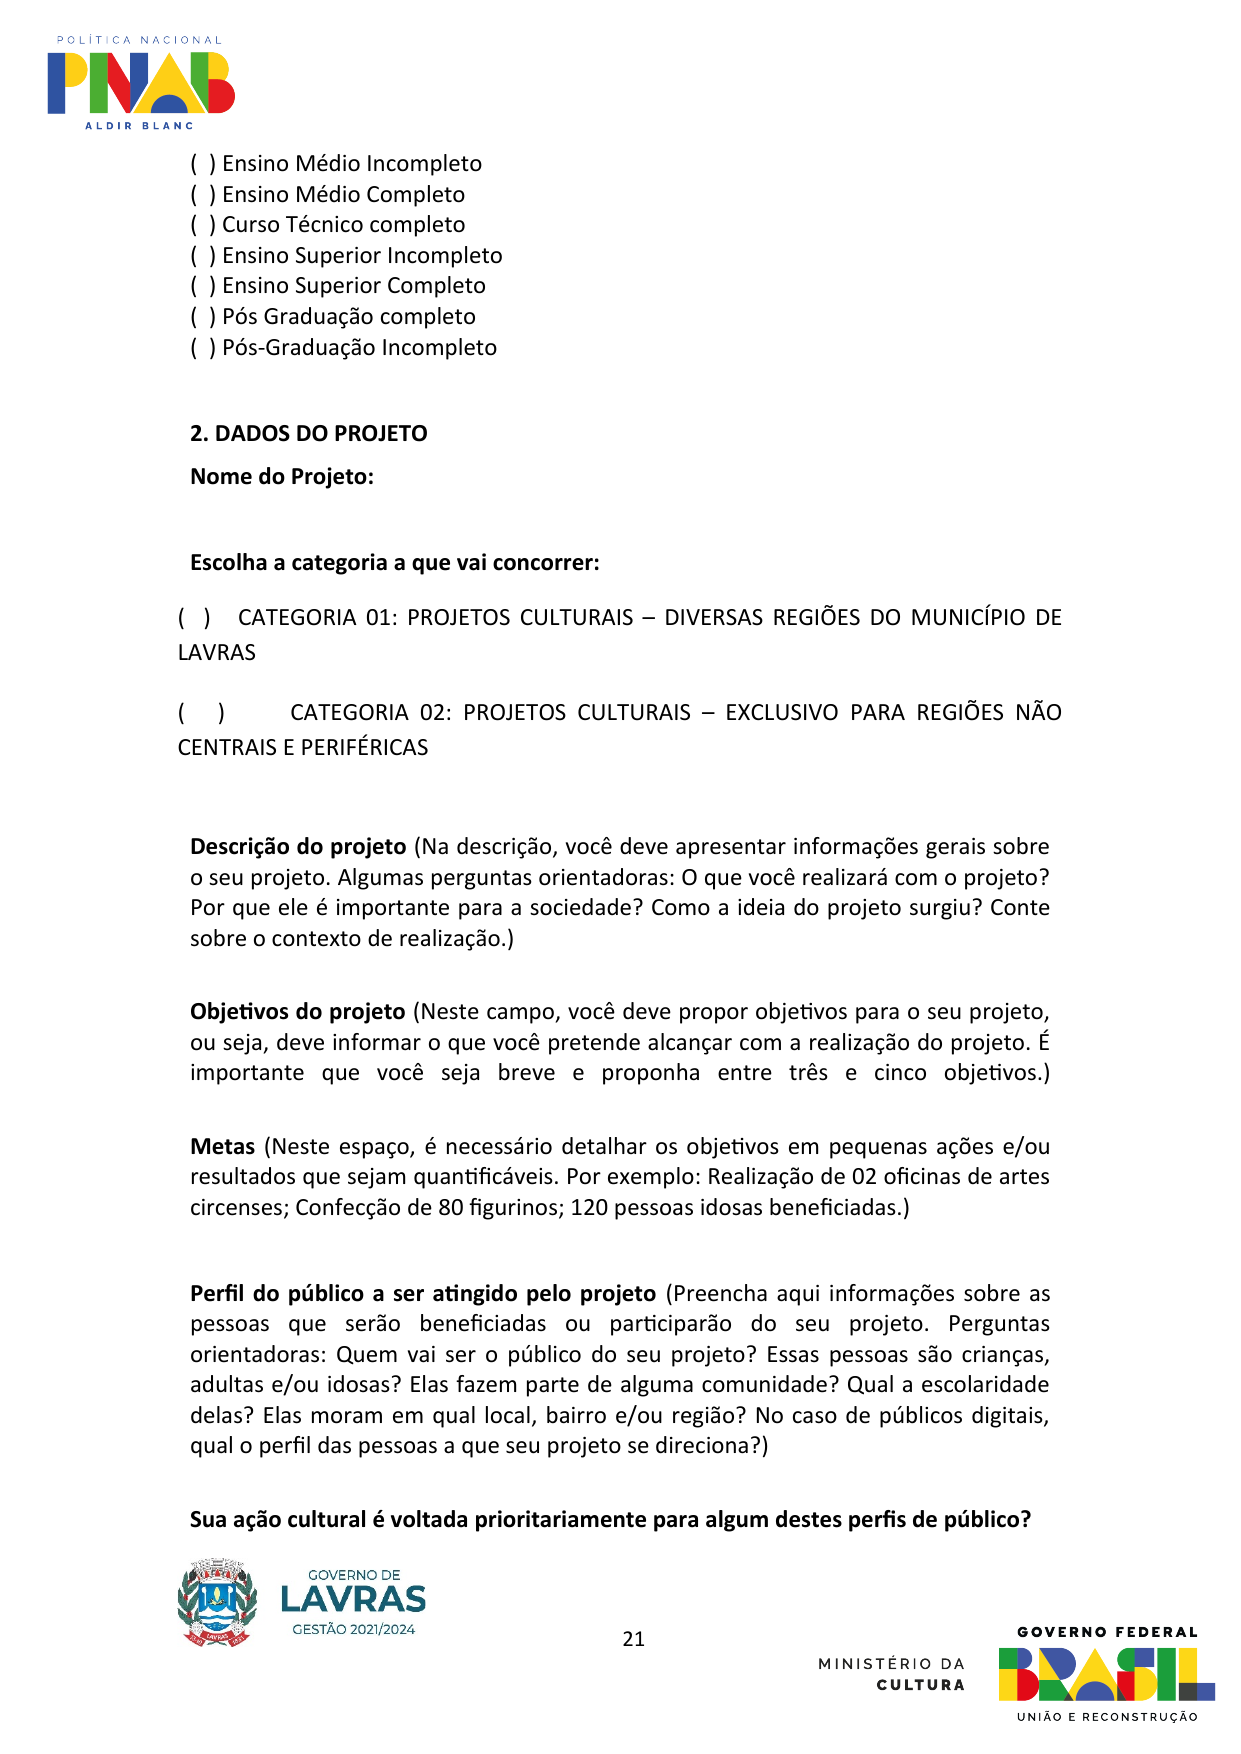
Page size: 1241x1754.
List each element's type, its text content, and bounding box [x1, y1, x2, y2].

text Nome do Projeto: [190, 460, 1051, 490]
text Sua ação cultural é voltada prioritariamente para algum destes perfis de público? [190, 1473, 1051, 1534]
text Objetivos do projeto (Neste campo, você deve propor objetivos para o seu projeto, ou seja, deve informar o que você pretende alcançar com a realização do projeto. É importante que você seja breve e proponha entre três e cinco objetivos.) [190, 965, 1051, 1117]
picture [2, 0, 1241, 1753]
text ( ) Ensino Médio Completo [190, 178, 1051, 209]
text Descrição do projeto (Na descrição, você deve apresentar informações gerais sobre o seu projeto. Algumas perguntas orientadoras: O que você realizará com o projeto? Por que ele é importante para a sociedade? Como a ideia do projeto surgiu? Conte sobre o contexto de realização.) [190, 830, 1051, 952]
text ( ) Pós-Graduação Incompleto [190, 331, 1051, 361]
text ( ) CATEGORIA 01: PROJETOS CULTURAIS – DIVERSAS REGIÕES DO MUNICÍPIO DE LAVRAS [177, 601, 1063, 667]
text Escolha a categoria a que vai concorrer: [190, 546, 1051, 576]
text ( ) Ensino Médio Incompleto [190, 148, 1051, 178]
text 2. DADOS DO PROJETO [190, 417, 1051, 447]
text ( ) Pós Graduação completo [190, 300, 1051, 331]
text ( ) Ensino Superior Completo [190, 270, 1051, 300]
text ( ) Curso Técnico completo [190, 209, 1051, 239]
text ( ) Ensino Superior Incompleto [190, 239, 1051, 270]
text Metas (Neste espaço, é necessário detalhar os objetivos em pequenas ações e/ou resultados que sejam quantificáveis. Por exemplo: Realização de 02 oficinas de artes circenses; Confecção de 80 figurinos; 120 pessoas idosas beneficiadas.) [190, 1130, 1051, 1221]
text Perfil do público a ser atingido pelo projeto (Preencha aqui informações sobre as pessoas que serão beneficiadas ou participarão do seu projeto. Perguntas orientadoras: Quem vai ser o público do seu projeto? Essas pessoas são crianças, adultas e/ou idosas? Elas fazem parte de alguma comunidade? Qual a escolaridade delas? Elas moram em qual local, bairro e/ou região? No caso de públicos digitais, qual o perfil das pessoas a que seu projeto se direciona?) [190, 1277, 1051, 1460]
text ( ) CATEGORIA 02: PROJETOS CULTURAIS – EXCLUSIVO PARA REGIÕES NÃO CENTRAIS E PERIFÉRICAS [177, 696, 1063, 762]
